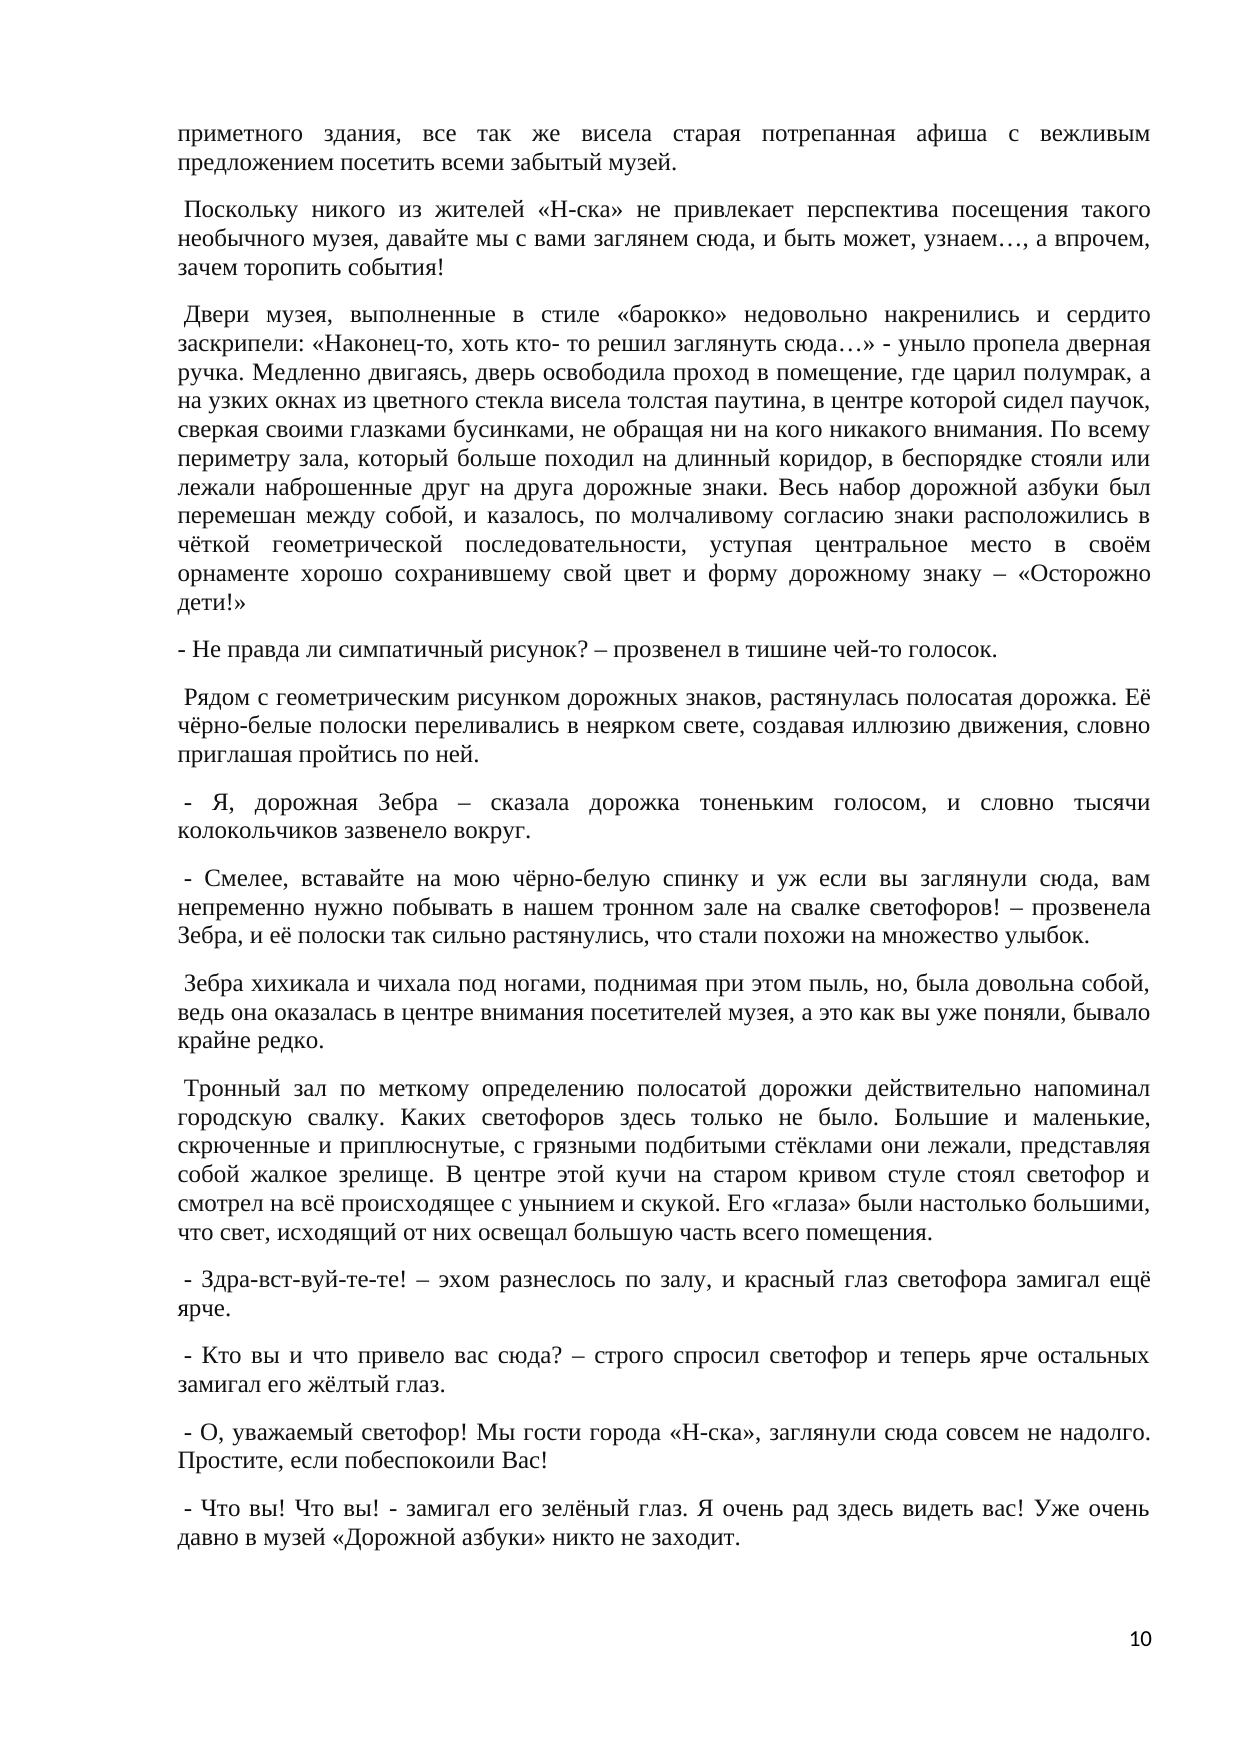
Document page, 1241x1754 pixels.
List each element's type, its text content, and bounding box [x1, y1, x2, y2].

text - Здра-вст-вуй-те-те! – эхом разнеслось по залу, и красный глаз светофора замигал ещё ярче. [177, 1264, 1152, 1322]
text Зебра хихикала и чихала под ногами, поднимая при этом пыль, но, была довольна собой, ведь она оказалась в центре внимания посетителей музея, а это как вы уже поняли, бывало крайне редко. [177, 968, 1152, 1054]
text - Не правда ли симпатичный рисунок? – прозвенел в тишине чей-то голосок. [177, 634, 1152, 663]
text Тронный зал по меткому определению полосатой дорожки действительно напоминал городскую свалку. Каких светофоров здесь только не было. Большие и маленькие, скрюченные и приплюснутые, с грязными подбитыми стёклами они лежали, представляя собой жалкое зрелище. В центре этой кучи на старом кривом стуле стоял светофор и смотрел на всё происходящее с унынием и скукой. Его «глаза» были настолько большими, что свет, исходящий от них освещал большую часть всего помещения. [177, 1073, 1152, 1246]
text - Я, дорожная Зебра – сказала дорожка тоненьким голосом, и словно тысячи колокольчиков зазвенело вокруг. [177, 787, 1152, 844]
text Двери музея, выполненные в стиле «барокко» недовольно накренились и сердито заскрипели: «Наконец-то, хоть кто- то решил заглянуть сюда…» - уныло пропела дверная ручка. Медленно двигаясь, дверь освободила проход в помещение, где царил полумрак, а на узких окнах из цветного стекла висела толстая паутина, в центре которой сидел паучок, сверкая своими глазками бусинками, не обращая ни на кого никакого внимания. По всему периметру зала, который больше походил на длинный коридор, в беспорядке стояли или лежали наброшенные друг на друга дорожные знаки. Весь набор дорожной азбуки был перемешан между собой, и казалось, по молчаливому согласию знаки расположились в чёткой геометрической последовательности, уступая центральное место в своём орнаменте хорошо сохранившему свой цвет и форму дорожному знаку – «Осторожно дети!» [177, 299, 1152, 616]
text Рядом с геометрическим рисунком дорожных знаков, растянулась полосатая дорожка. Её чёрно-белые полоски переливались в неярком свете, создавая иллюзию движения, словно приглашая пройтись по ней. [177, 682, 1152, 768]
text - Что вы! Что вы! - замигал его зелёный глаз. Я очень рад здесь видеть вас! Уже очень давно в музей «Дорожной азбуки» никто не заходит. [177, 1493, 1152, 1551]
text - Смелее, вставайте на мою чёрно-белую спинку и уж если вы заглянули сюда, вам непременно нужно побывать в нашем тронном зале на свалке светофоров! – прозвенела Зебра, и её полоски так сильно растянулись, что стали похожи на множество улыбок. [177, 863, 1152, 949]
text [177, 118, 1152, 176]
text Поскольку никого из жителей «Н-ска» не привлекает перспектива посещения такого необычного музея, давайте мы с вами заглянем сюда, и быть может, узнаем…, а впрочем, зачем торопить события! [177, 194, 1152, 281]
text - О, уважаемый светофор! Мы гости города «Н-ска», заглянули сюда совсем не надолго. Простите, если побеспокоили Вас! [177, 1417, 1152, 1474]
text - Кто вы и что привело вас сюда? – строго спросил светофор и теперь ярче остальных замигал его жёлтый глаз. [177, 1341, 1152, 1398]
